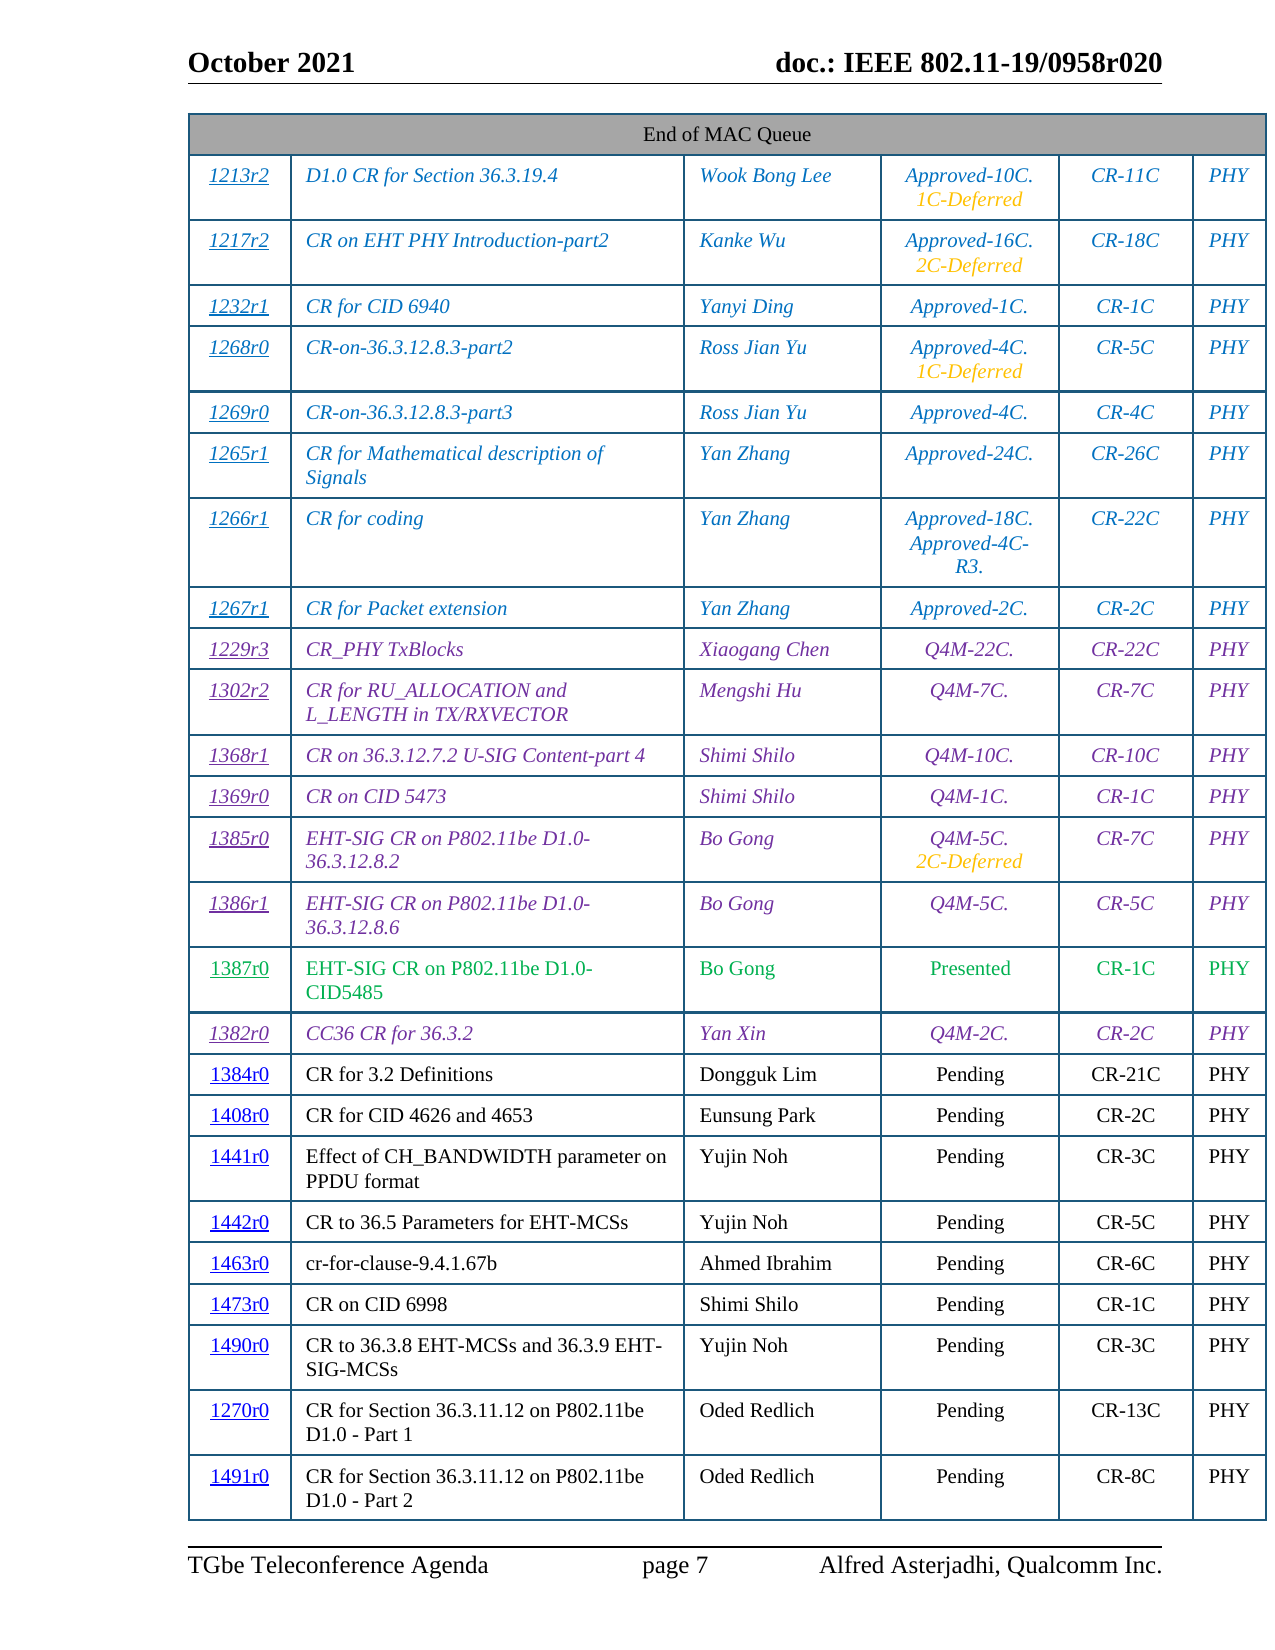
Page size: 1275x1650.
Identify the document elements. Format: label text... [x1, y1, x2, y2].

table_cell Ahmed Ibrahim [685, 1243, 880, 1282]
table_cell Approved-4C. [882, 393, 1058, 432]
table_cell CR-1C [1060, 286, 1192, 325]
table_cell CR for Section 36.3.11.12 on P802.11be D1.0 - Part 2 [292, 1456, 683, 1519]
table_cell CR for CID 4626 and 4653 [292, 1096, 683, 1135]
table_cell 1368r1 [190, 736, 290, 775]
table_cell Oded Redlich [685, 1391, 880, 1454]
table_cell Q4M-5C. [882, 883, 1058, 946]
table_cell Mengshi Hu [685, 670, 880, 733]
table_cell 1387r0 [190, 948, 290, 1011]
table_cell Q4M-2C. [882, 1014, 1058, 1053]
table_cell PHY [1194, 1096, 1265, 1135]
table_cell Yujin Noh [685, 1137, 880, 1200]
table_cell Pending [882, 1055, 1058, 1094]
table_cell Q4M-22C. [882, 629, 1058, 668]
table_cell Xiaogang Chen [685, 629, 880, 668]
table_cell CR-22C [1060, 499, 1192, 586]
table_cell PHY [1194, 434, 1265, 497]
table_cell 1384r0 [190, 1055, 290, 1094]
table_cell CR-1C [1060, 948, 1192, 1011]
table_cell 1369r0 [190, 777, 290, 816]
table_cell CR-3C [1060, 1326, 1192, 1389]
table_cell PHY [1194, 286, 1265, 325]
table_cell Yanyi Ding [685, 286, 880, 325]
table_cell Approved-18C. Approved-4C-R3. [882, 499, 1058, 586]
table_cell CR-21C [1060, 1055, 1192, 1094]
table_cell CR for 3.2 Definitions [292, 1055, 683, 1094]
table_cell Pending [882, 1456, 1058, 1519]
table_cell PHY [1194, 883, 1265, 946]
table_cell Bo Gong [685, 883, 880, 946]
table_cell Approved-16C. 2C-Deferred [882, 221, 1058, 284]
table_cell CR-7C [1060, 670, 1192, 733]
table_cell 1382r0 [190, 1014, 290, 1053]
table_cell CR-5C [1060, 1202, 1192, 1241]
table_cell PHY [1194, 1055, 1265, 1094]
table_cell Pending [882, 1243, 1058, 1282]
table_cell Approved-4C. 1C-Deferred [882, 327, 1058, 390]
table_cell Shimi Shilo [685, 777, 880, 816]
table_cell CR-13C [1060, 1391, 1192, 1454]
table_cell Effect of CH_BANDWIDTH parameter on PPDU format [292, 1137, 683, 1200]
table_cell 1217r2 [190, 221, 290, 284]
table_cell PHY [1194, 327, 1265, 390]
table_cell Approved-2C. [882, 588, 1058, 627]
table_cell 1232r1 [190, 286, 290, 325]
table_cell PHY [1194, 948, 1265, 1011]
table_cell EHT-SIG CR on P802.11be D1.0-CID5485 [292, 948, 683, 1011]
table_cell Approved-24C. [882, 434, 1058, 497]
table_cell PHY [1194, 156, 1265, 219]
table_cell Approved-1C. [882, 286, 1058, 325]
table_cell PHY [1194, 1014, 1265, 1053]
table_cell CR on 36.3.12.7.2 U-SIG Content-part 4 [292, 736, 683, 775]
table_cell 1265r1 [190, 434, 290, 497]
table_cell CR-22C [1060, 629, 1192, 668]
table_cell CR-26C [1060, 434, 1192, 497]
table_cell CR-on-36.3.12.8.3-part3 [292, 393, 683, 432]
table_cell CR-7C [1060, 818, 1192, 881]
table_cell Yan Xin [685, 1014, 880, 1053]
table_cell PHY [1194, 629, 1265, 668]
table_cell CR-6C [1060, 1243, 1192, 1282]
table_cell Pending [882, 1137, 1058, 1200]
table_cell 1408r0 [190, 1096, 290, 1135]
table_cell Dongguk Lim [685, 1055, 880, 1094]
table_cell EHT-SIG CR on P802.11be D1.0-36.3.12.8.6 [292, 883, 683, 946]
table_cell PHY [1194, 777, 1265, 816]
table_cell 1270r0 [190, 1391, 290, 1454]
table_cell PHY [1194, 818, 1265, 881]
table_cell End of MAC Queue [190, 115, 1265, 154]
table_cell PHY [1194, 1243, 1265, 1282]
table_cell CR-10C [1060, 736, 1192, 775]
table_cell 1269r0 [190, 393, 290, 432]
table_cell CR-4C [1060, 393, 1192, 432]
table_cell Shimi Shilo [685, 736, 880, 775]
table_cell Wook Bong Lee [685, 156, 880, 219]
table_cell CR for Section 36.3.11.12 on P802.11be D1.0 - Part 1 [292, 1391, 683, 1454]
table_cell 1463r0 [190, 1243, 290, 1282]
table_cell CR for RU_ALLOCATION and L_LENGTH in TX/RXVECTOR [292, 670, 683, 733]
table_cell CR_PHY TxBlocks [292, 629, 683, 668]
table_cell PHY [1194, 1456, 1265, 1519]
table_cell 1268r0 [190, 327, 290, 390]
table_cell Pending [882, 1326, 1058, 1389]
table_cell CR-3C [1060, 1137, 1192, 1200]
table_cell CR-2C [1060, 1014, 1192, 1053]
table_cell PHY [1194, 736, 1265, 775]
table_cell Oded Redlich [685, 1456, 880, 1519]
table_cell PHY [1194, 1285, 1265, 1323]
table_cell 1386r1 [190, 883, 290, 946]
table_cell 1213r2 [190, 156, 290, 219]
table_cell CR-1C [1060, 777, 1192, 816]
table_cell CR on EHT PHY Introduction-part2 [292, 221, 683, 284]
table_cell CR-18C [1060, 221, 1192, 284]
table_cell Yujin Noh [685, 1326, 880, 1389]
table_cell cr-for-clause-9.4.1.67b [292, 1243, 683, 1282]
table_cell PHY [1194, 670, 1265, 733]
table_cell Yan Zhang [685, 434, 880, 497]
table_cell CR to 36.5 Parameters for EHT-MCSs [292, 1202, 683, 1241]
table_cell 1385r0 [190, 818, 290, 881]
table_cell Bo Gong [685, 948, 880, 1011]
table_cell CR to 36.3.8 EHT-MCSs and 36.3.9 EHT-SIG-MCSs [292, 1326, 683, 1389]
table_cell 1441r0 [190, 1137, 290, 1200]
table_cell CR-1C [1060, 1285, 1192, 1323]
table_cell 1442r0 [190, 1202, 290, 1241]
table_cell Ross Jian Yu [685, 393, 880, 432]
table_cell CR-2C [1060, 1096, 1192, 1135]
table_cell 1229r3 [190, 629, 290, 668]
table_cell Yan Zhang [685, 499, 880, 586]
table_cell 1473r0 [190, 1285, 290, 1323]
table_cell CR-on-36.3.12.8.3-part2 [292, 327, 683, 390]
table_cell Eunsung Park [685, 1096, 880, 1135]
table_cell Yujin Noh [685, 1202, 880, 1241]
table_cell Pending [882, 1096, 1058, 1135]
table_cell CR-2C [1060, 588, 1192, 627]
table_cell 1266r1 [190, 499, 290, 586]
table_cell PHY [1194, 1137, 1265, 1200]
table_cell Kanke Wu [685, 221, 880, 284]
table_cell CR for CID 6940 [292, 286, 683, 325]
table_cell Shimi Shilo [685, 1285, 880, 1323]
table_cell PHY [1194, 393, 1265, 432]
table_cell Pending [882, 1285, 1058, 1323]
table_cell CR on CID 5473 [292, 777, 683, 816]
table_cell D1.0 CR for Section 36.3.19.4 [292, 156, 683, 219]
table_cell CR-5C [1060, 883, 1192, 946]
table_cell PHY [1194, 1326, 1265, 1389]
table_cell CR for Mathematical description of Signals [292, 434, 683, 497]
table_cell CR-8C [1060, 1456, 1192, 1519]
table_cell Pending [882, 1202, 1058, 1241]
table_cell CR-5C [1060, 327, 1192, 390]
table_cell 1491r0 [190, 1456, 290, 1519]
table_cell Approved-10C. 1C-Deferred [882, 156, 1058, 219]
table_cell PHY [1194, 1391, 1265, 1454]
table_cell 1267r1 [190, 588, 290, 627]
table_cell CR for Packet extension [292, 588, 683, 627]
table_cell CR-11C [1060, 156, 1192, 219]
table_cell Presented [882, 948, 1058, 1011]
table_cell PHY [1194, 588, 1265, 627]
table_cell PHY [1194, 499, 1265, 586]
table_cell Q4M-7C. [882, 670, 1058, 733]
table_cell Bo Gong [685, 818, 880, 881]
table_cell Q4M-1C. [882, 777, 1058, 816]
table_cell PHY [1194, 1202, 1265, 1241]
table_cell Yan Zhang [685, 588, 880, 627]
table_cell CR on CID 6998 [292, 1285, 683, 1323]
table_cell EHT-SIG CR on P802.11be D1.0-36.3.12.8.2 [292, 818, 683, 881]
table_cell Q4M-5C. 2C-Deferred [882, 818, 1058, 881]
table_cell Q4M-10C. [882, 736, 1058, 775]
table_cell 1302r2 [190, 670, 290, 733]
table_cell 1490r0 [190, 1326, 290, 1389]
table_cell CC36 CR for 36.3.2 [292, 1014, 683, 1053]
table_cell Pending [882, 1391, 1058, 1454]
table_cell CR for coding [292, 499, 683, 586]
table_cell PHY [1194, 221, 1265, 284]
table_cell Ross Jian Yu [685, 327, 880, 390]
